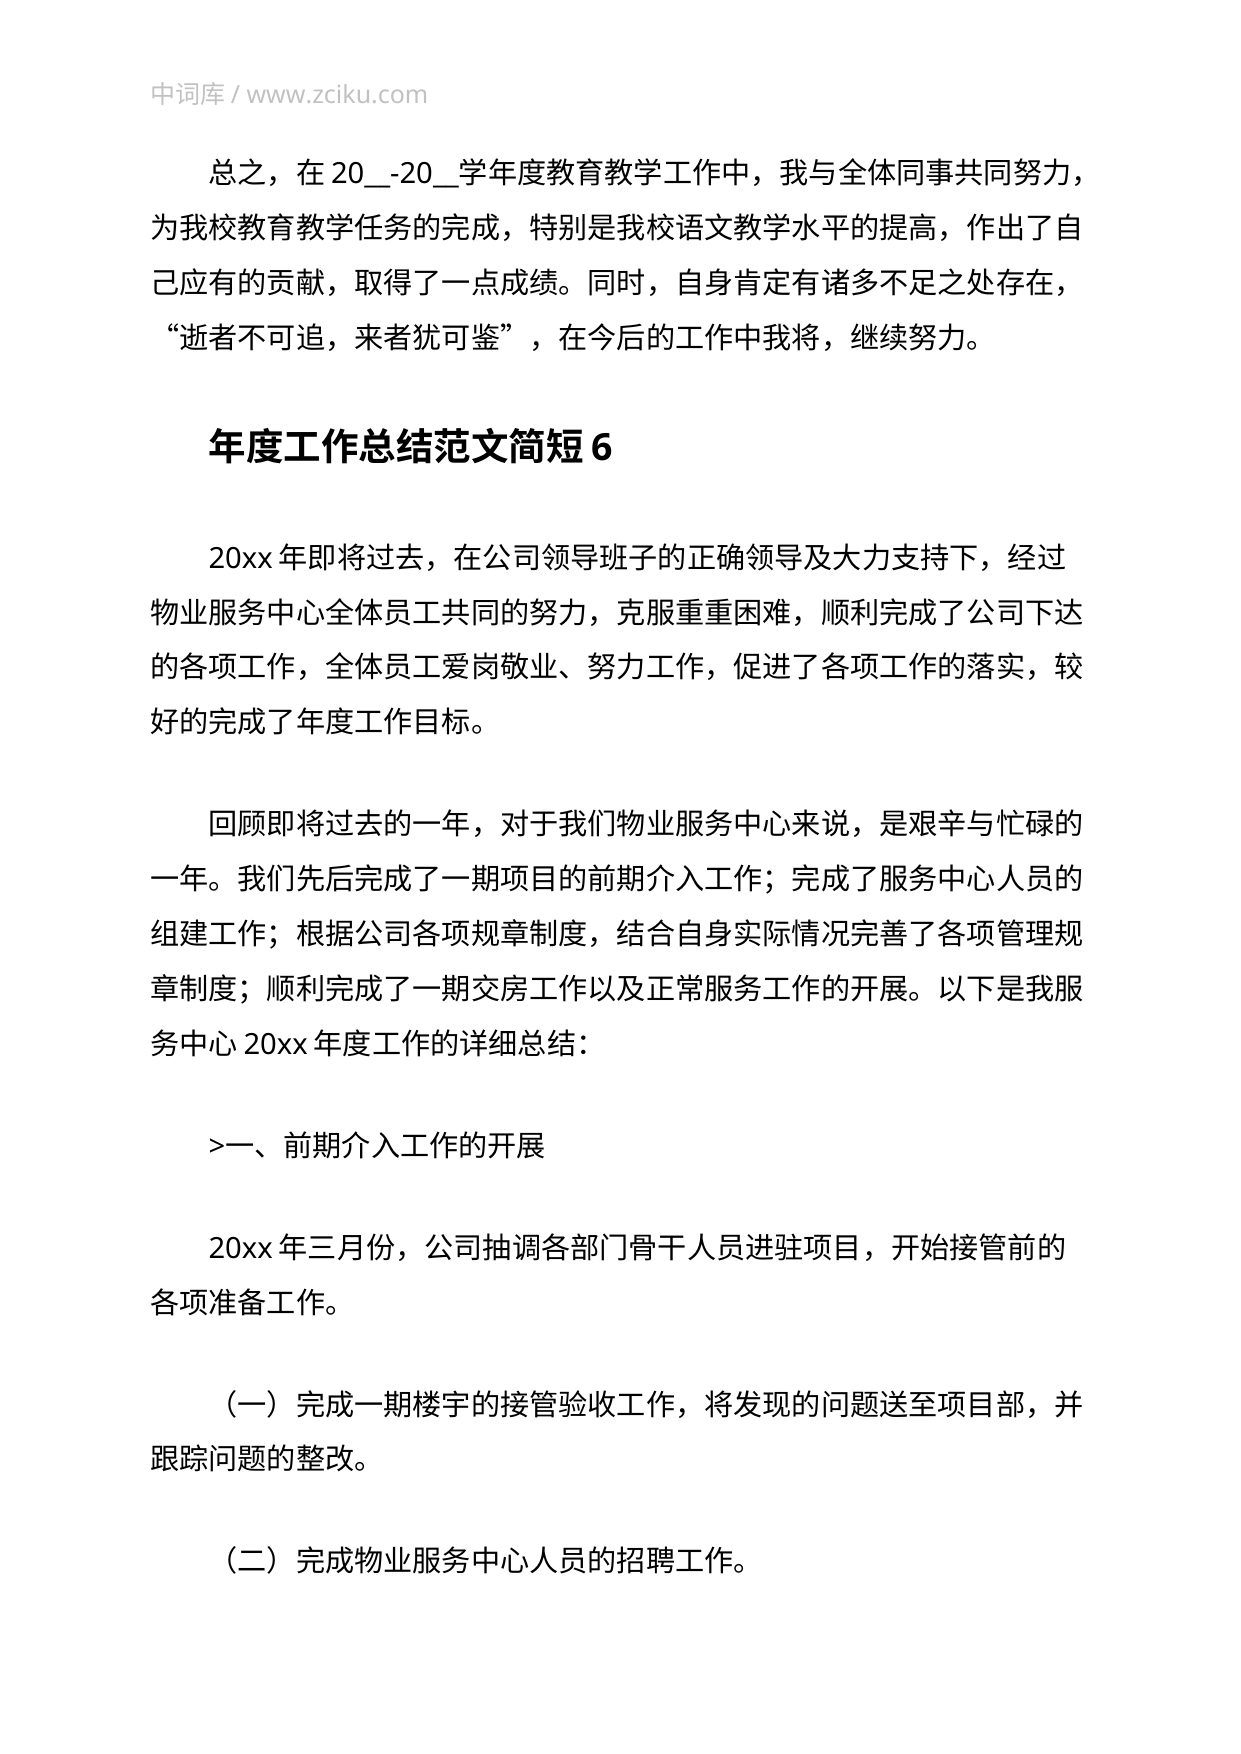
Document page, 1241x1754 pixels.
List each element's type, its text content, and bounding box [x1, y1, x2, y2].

text 总之，在20__-20__学年度教育教学工作中，我与全体同事共同努力，为我校教育教学任务的完成，特别是我校语文教学水平的提高，作出了自己应有的贡献，取得了一点成绩。同时，自身肯定有诸多不足之处存在，“逝者不可追，来者犹可鉴”，在今后的工作中我将，继续努力。 [150, 150, 1090, 357]
text 20xx年即将过去，在公司领导班子的正确领导及大力支持下，经过物业服务中心全体员工共同的努力，克服重重困难，顺利完成了公司下达的各项工作，全体员工爱岗敬业、努力工作，促进了各项工作的落实，较好的完成了年度工作目标。 [150, 534, 1090, 741]
text （一）完成一期楼宇的接管验收工作，将发现的问题送至项目部，并跟踪问题的整改。 [150, 1381, 1090, 1478]
text >一、前期介入工作的开展 [150, 1122, 1090, 1165]
text （二）完成物业服务中心人员的招聘工作。 [150, 1538, 1090, 1580]
text 年度工作总结范文简短6 [150, 417, 1090, 471]
text 回顾即将过去的一年，对于我们物业服务中心来说，是艰辛与忙碌的一年。我们先后完成了一期项目的前期介入工作；完成了服务中心人员的组建工作；根据公司各项规章制度，结合自身实际情况完善了各项管理规章制度；顺利完成了一期交房工作以及正常服务工作的开展。以下是我服务中心20xx年度工作的详细总结： [150, 801, 1090, 1063]
text 20xx年三月份，公司抽调各部门骨干人员进驻项目，开始接管前的各项准备工作。 [150, 1224, 1090, 1322]
